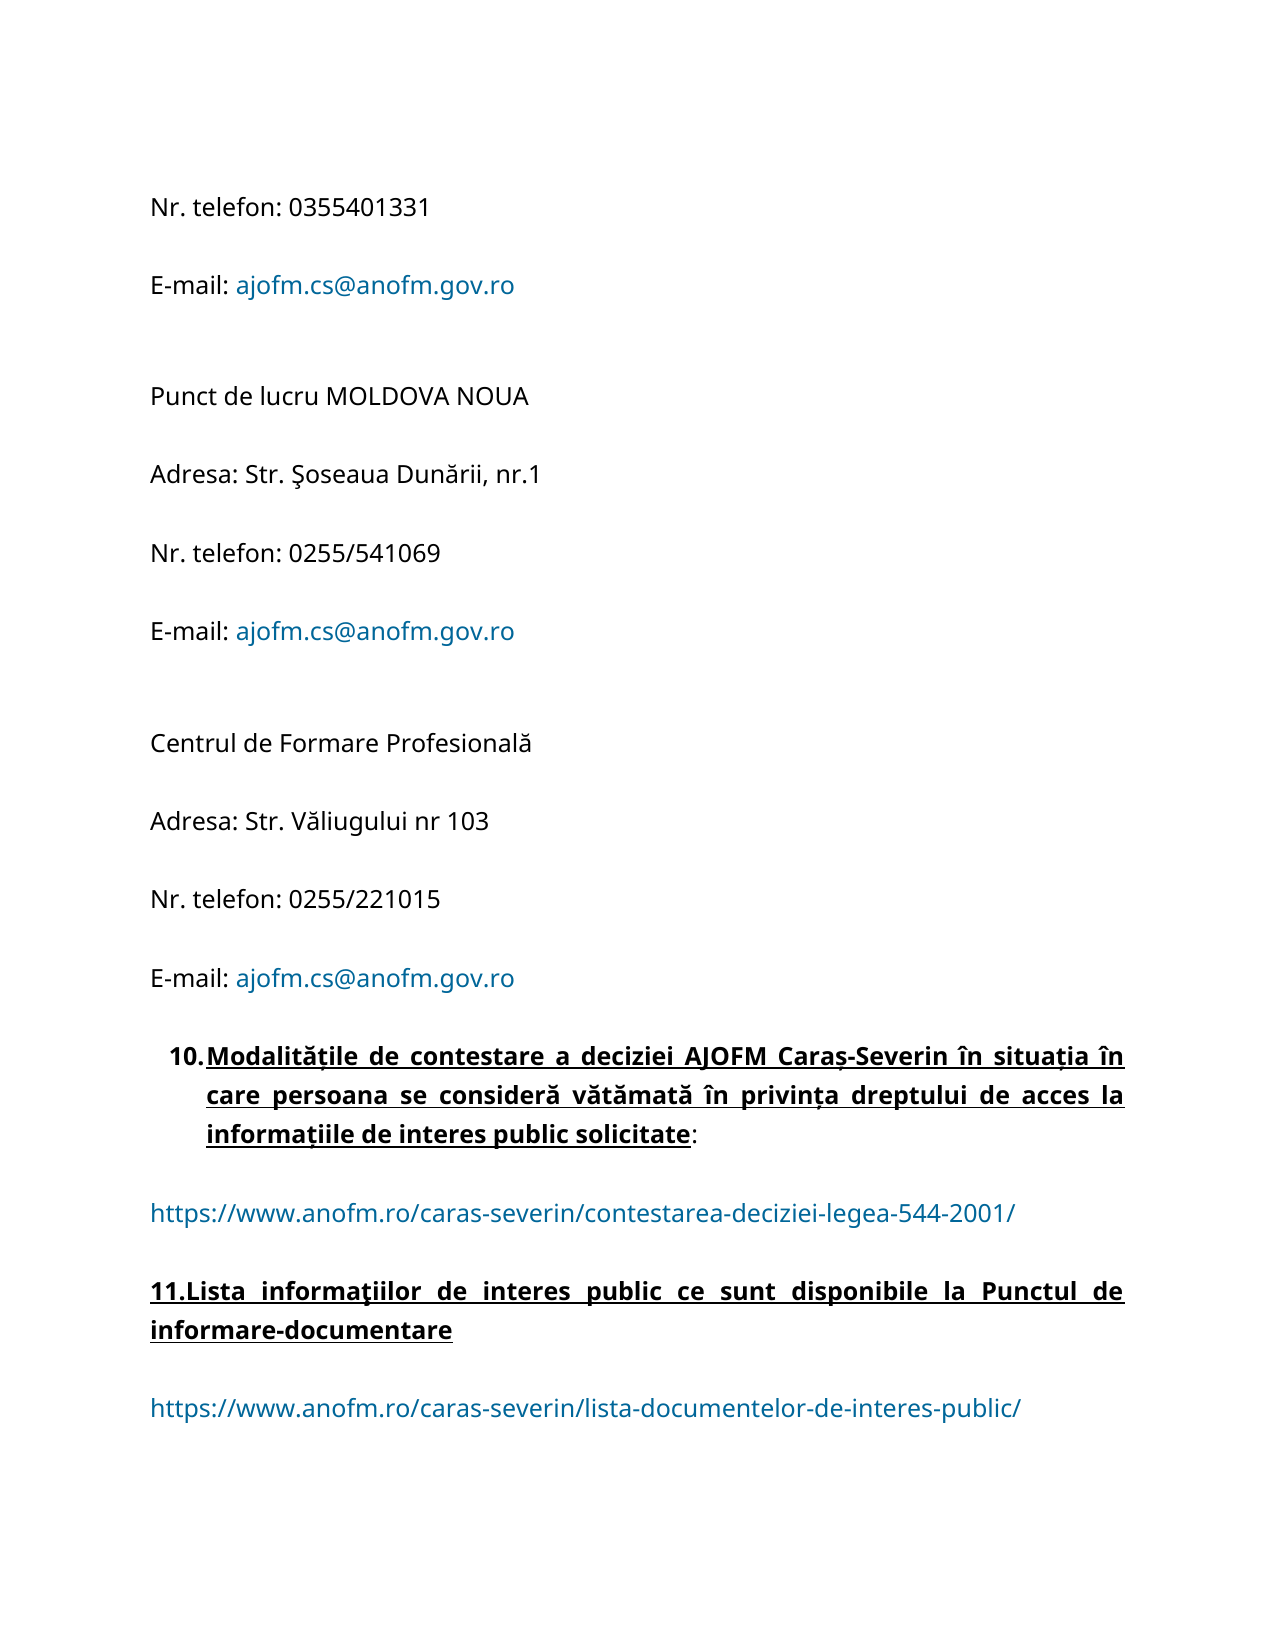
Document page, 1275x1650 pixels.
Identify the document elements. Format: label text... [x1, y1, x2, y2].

list Modalităţile de contestare a deciziei AJOFM Caraş-Severin în situaţia în care persoana se consideră vătămată în privinţa dreptului de acces la informaţiile de interes public solicitate: [169, 1038, 1125, 1151]
text https://www.anofm.ro/caras-severin/lista-documentelor-de-interes-public/ [150, 1391, 1125, 1425]
text Nr. telefon: 0255/541069 [150, 536, 1125, 569]
text Adresa: Str. Văliugului nr 103 [150, 803, 1125, 838]
text Nr. telefon: 0355401331 [150, 189, 1125, 223]
text E-mail: ajofm.cs@anofm.gov.ro [150, 267, 1125, 302]
text E-mail: ajofm.cs@anofm.gov.ro [150, 960, 1125, 994]
text Nr. telefon: 0255/221015 [150, 882, 1125, 916]
text https://www.anofm.ro/caras-severin/contestarea-deciziei-legea-544-2001/ [150, 1195, 1125, 1229]
text 11.Lista informaţiilor de interes public ce sunt disponibile la Punctul de informare-documentare [150, 1273, 1125, 1302]
text 11.Lista informaţiilor de interes public ce sunt disponibile la Punctul de informare-documentare [150, 1304, 1125, 1347]
text Centrul de Formare Profesională [150, 725, 1125, 759]
text Punct de lucru MOLDOVA NOUA [150, 379, 1125, 413]
text Adresa: Str. Şoseaua Dunării, nr.1 [150, 457, 1125, 491]
text E-mail: ajofm.cs@anofm.gov.ro [150, 614, 1125, 648]
